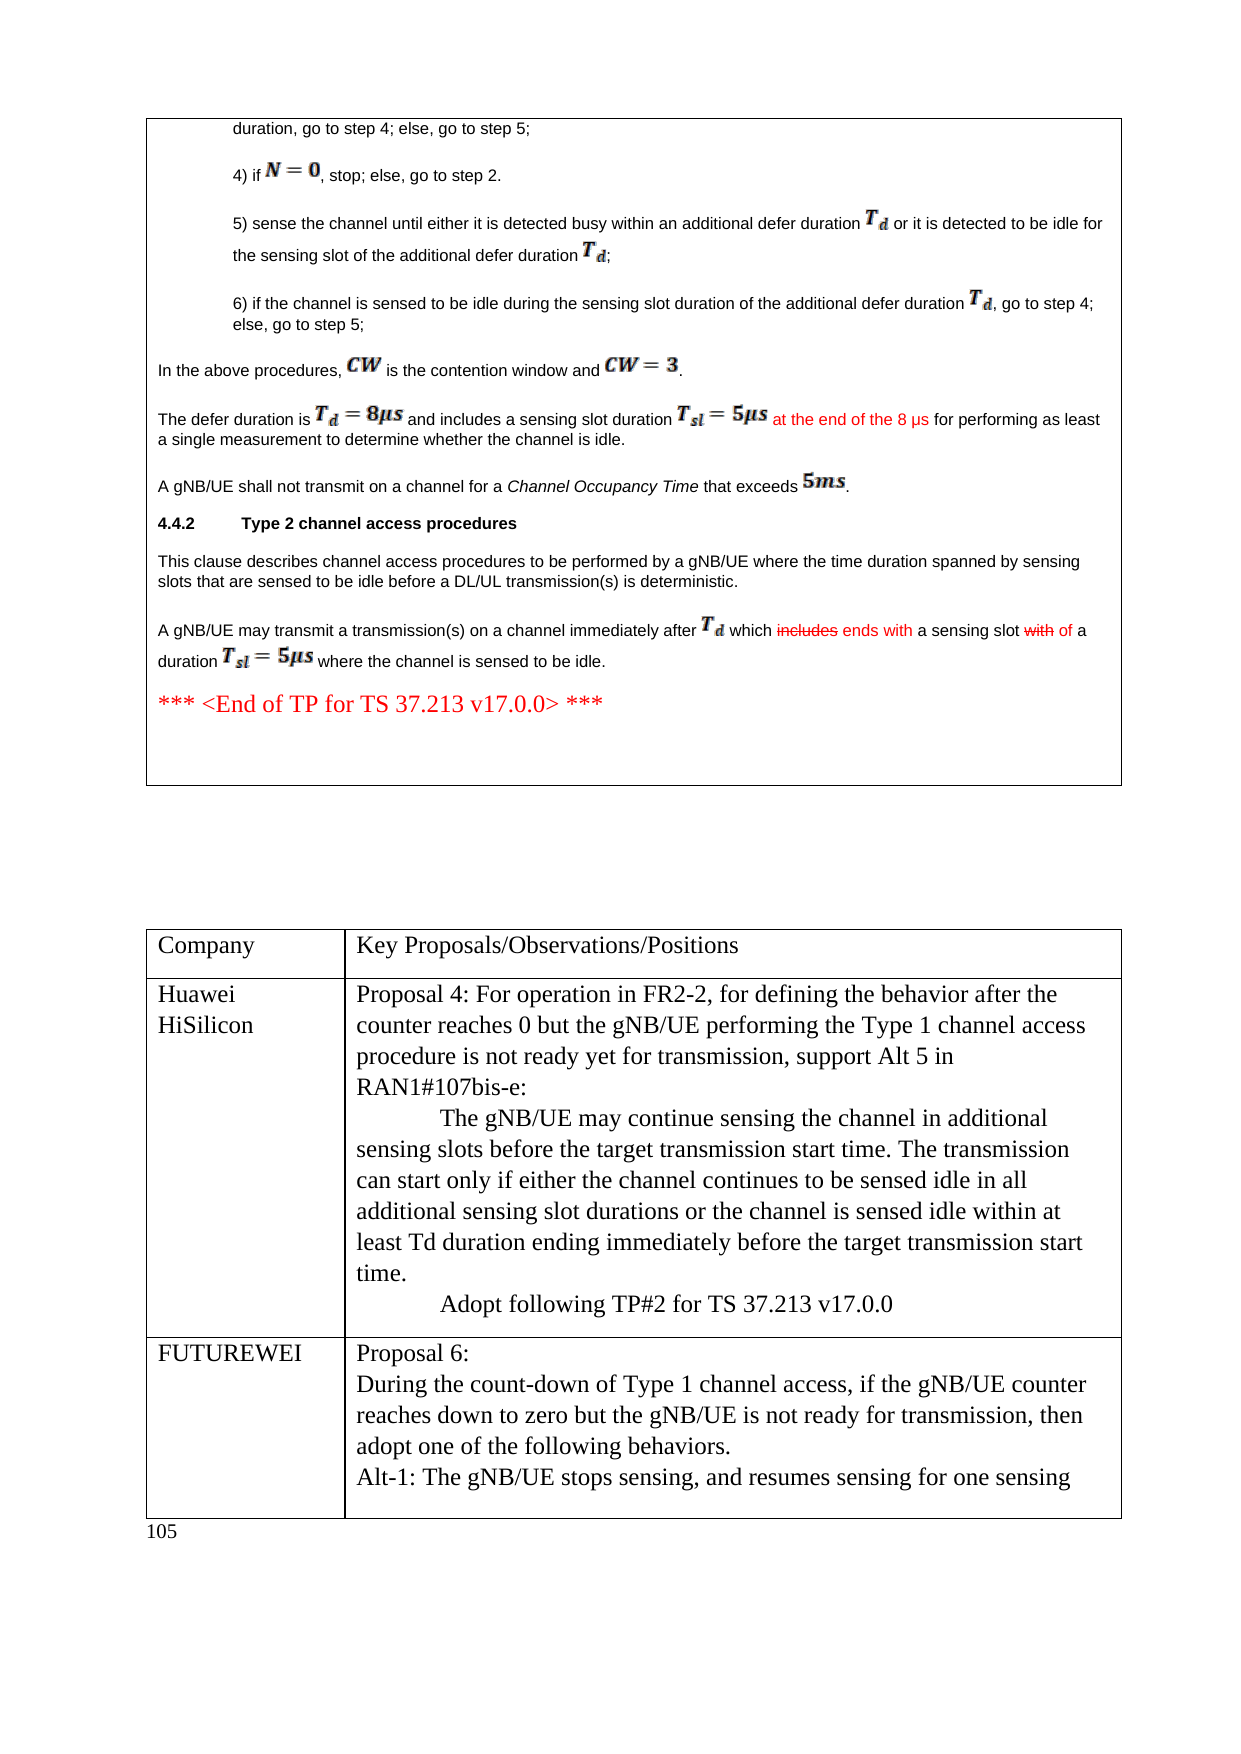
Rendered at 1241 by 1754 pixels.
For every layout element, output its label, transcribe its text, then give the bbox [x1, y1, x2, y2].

picture [865, 203, 889, 230]
table_cell Proposal 4: For operation in FR2-2, for defining the behavior after the counter reaches 0 but the gNB/UE performing the Type 1 channel access procedure is not ready yet for transmission, support Alt 5 in RAN1#107bis-e: The gNB/UE may continue sensing the channel in additional sensing slots before the target transmission start time. The transmission can start only if either the channel continues to be sensed idle in all additional sensing slot durations or the channel is sensed idle within at least Td duration ending immediately before the target transmission start time. Adopt following TP#2 for TS 37.213 v17.0.0 [346, 979, 1121, 1337]
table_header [147, 119, 1121, 785]
table_header Company [147, 930, 344, 978]
picture [582, 234, 607, 262]
table_header Key Proposals/Observations/Positions [346, 930, 1121, 978]
picture [346, 352, 382, 377]
picture [315, 398, 408, 426]
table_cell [346, 1338, 1121, 1518]
picture [701, 609, 725, 636]
picture [265, 156, 320, 182]
table_cell Huawei HiSilicon [147, 979, 344, 1337]
picture [969, 283, 993, 310]
picture [604, 352, 679, 377]
picture [677, 398, 768, 426]
table_cell FUTUREWEI [147, 1338, 344, 1518]
picture [802, 467, 846, 493]
picture [222, 641, 313, 668]
